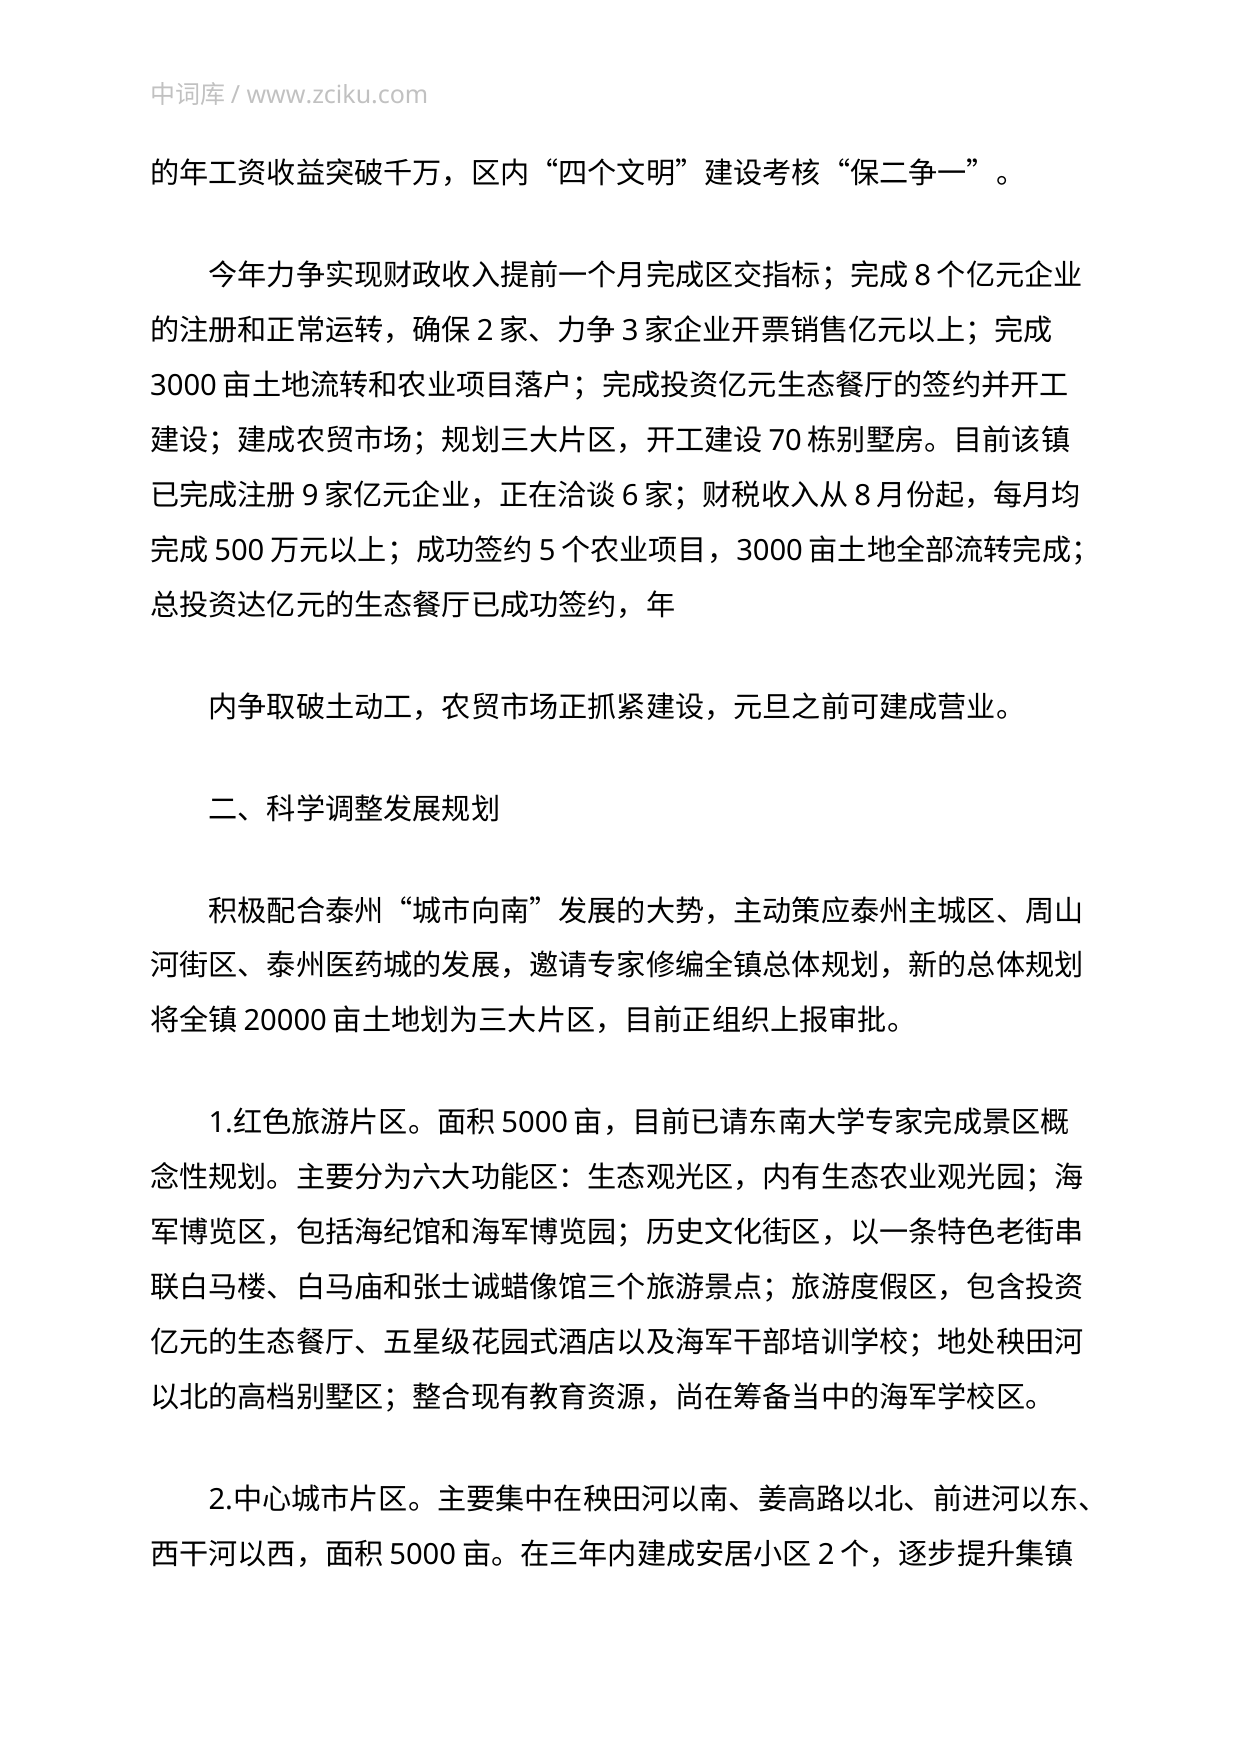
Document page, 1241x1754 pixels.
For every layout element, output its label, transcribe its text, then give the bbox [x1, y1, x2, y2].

text 今年力争实现财政收入提前一个月完成区交指标；完成8个亿元企业的注册和正常运转，确保2家、力争3家企业开票销售亿元以上；完成3000亩土地流转和农业项目落户；完成投资亿元生态餐厅的签约并开工建设；建成农贸市场；规划三大片区，开工建设70栋别墅房。目前该镇已完成注册9家亿元企业，正在洽谈6家；财税收入从8月份起，每月均完成500万元以上；成功签约5个农业项目，3000亩土地全部流转完成；总投资达亿元的生态餐厅已成功签约，年 [150, 252, 1090, 624]
text 1.红色旅游片区。面积5000亩，目前已请东南大学专家完成景区概念性规划。主要分为六大功能区：生态观光区，内有生态农业观光园；海军博览区，包括海纪馆和海军博览园；历史文化街区，以一条特色老街串联白马楼、白马庙和张士诚蜡像馆三个旅游景点；旅游度假区，包含投资亿元的生态餐厅、五星级花园式酒店以及海军干部培训学校；地处秧田河以北的高档别墅区；整合现有教育资源，尚在筹备当中的海军学校区。 [150, 1099, 1090, 1416]
text 二、科学调整发展规划 [150, 785, 1090, 828]
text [150, 150, 1090, 192]
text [150, 1475, 1090, 1573]
text 内争取破土动工，农贸市场正抓紧建设，元旦之前可建成营业。 [150, 683, 1090, 726]
text 积极配合泰州“城市向南”发展的大势，主动策应泰州主城区、周山河街区、泰州医药城的发展，邀请专家修编全镇总体规划，新的总体规划将全镇20000亩土地划为三大片区，目前正组织上报审批。 [150, 887, 1090, 1039]
